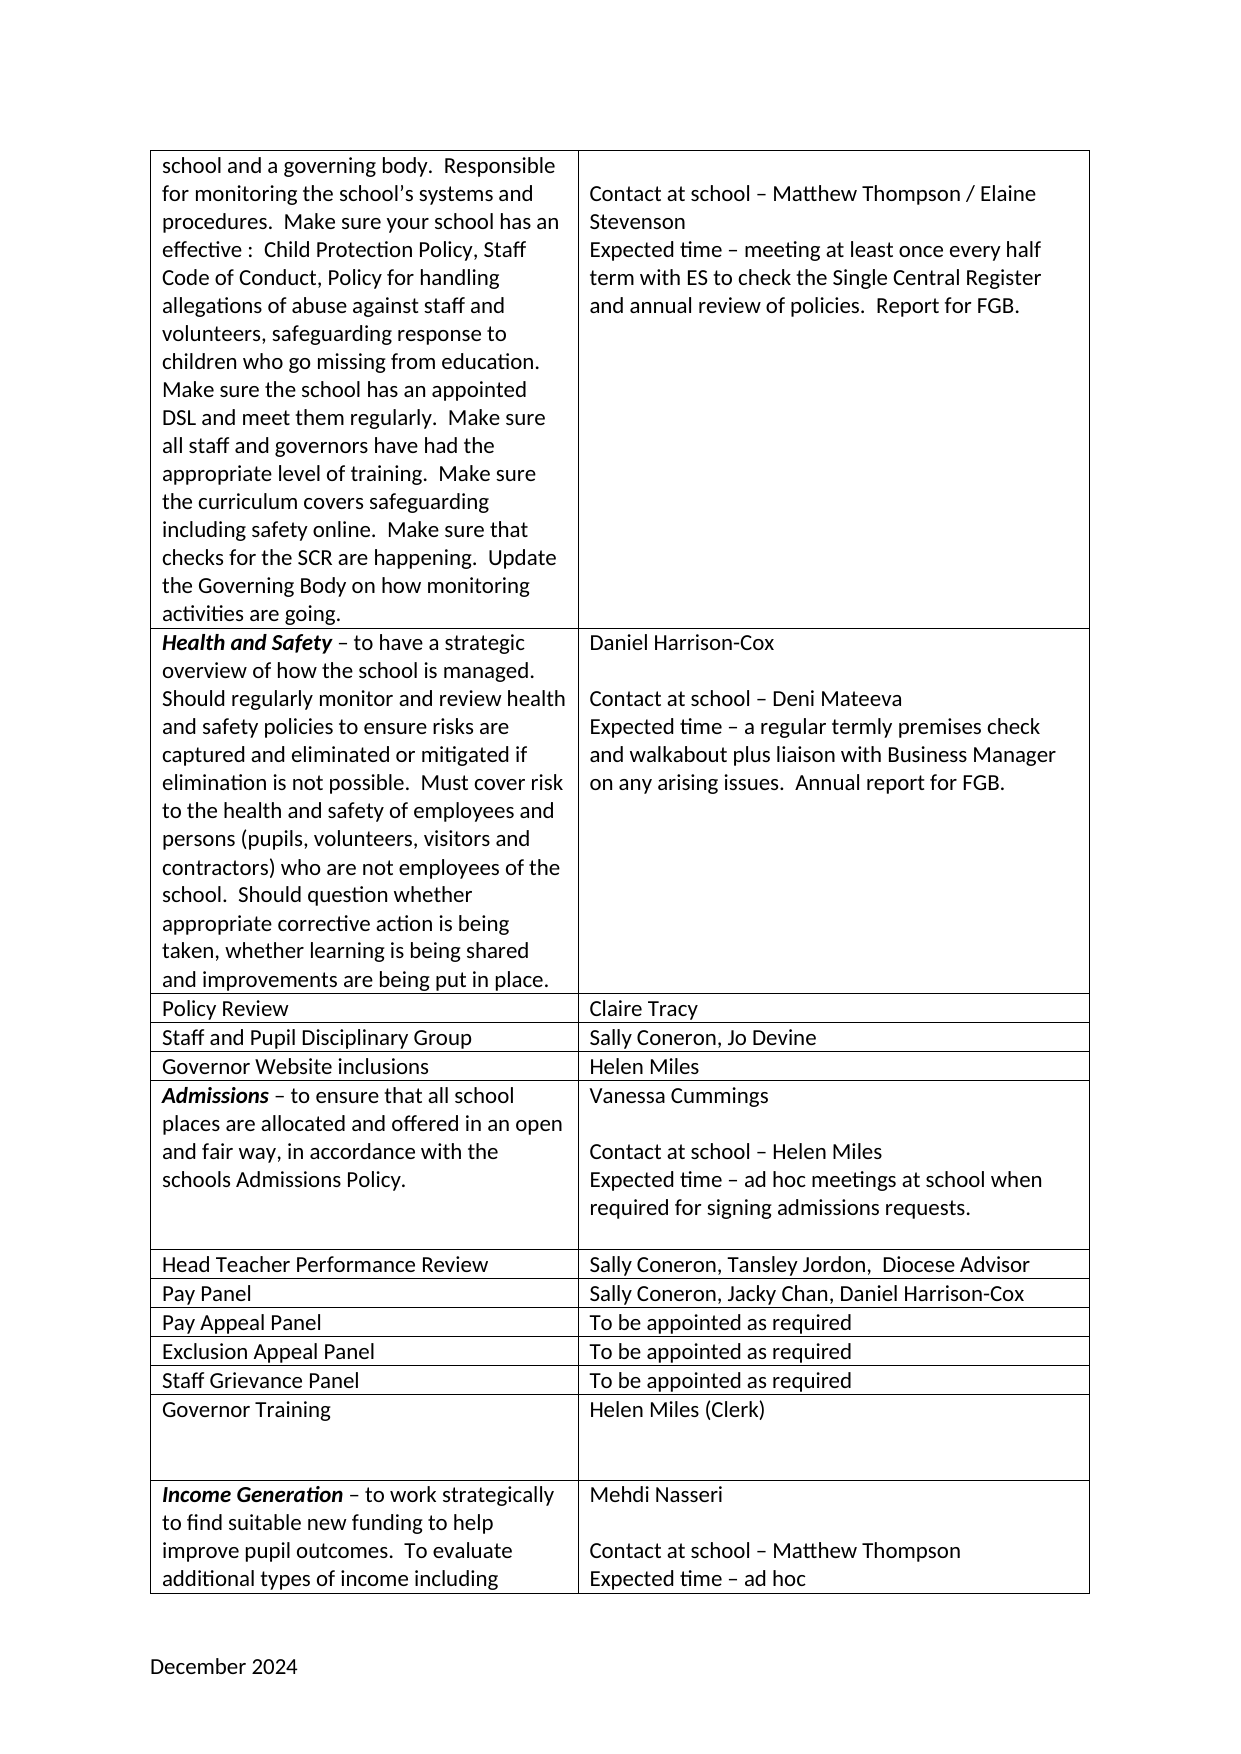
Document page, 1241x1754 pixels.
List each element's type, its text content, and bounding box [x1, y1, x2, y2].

table_cell Exclusion Appeal Panel [151, 1337, 578, 1365]
table_cell Claire Tracy [579, 994, 1089, 1022]
table_cell Sally Coneron, Tansley Jordon, Diocese Advisor [579, 1250, 1089, 1278]
table_cell Helen Miles (Clerk) [579, 1395, 1089, 1479]
table_cell Governor Website inclusions [151, 1052, 578, 1080]
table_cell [579, 151, 1089, 627]
table_cell Policy Review [151, 994, 578, 1022]
table_cell Helen Miles [579, 1052, 1089, 1080]
table_cell Staff Grievance Panel [151, 1366, 578, 1394]
table_cell To be appointed as required [579, 1366, 1089, 1394]
table_cell Vanessa Cummings Contact at school – Helen Miles Expected time – ad hoc meetings at school when required for signing admissions requests. [579, 1081, 1089, 1249]
table_cell To be appointed as required [579, 1337, 1089, 1365]
table_cell Sally Coneron, Jacky Chan, Daniel Harrison-Cox [579, 1279, 1089, 1307]
table_cell To be appointed as required [579, 1308, 1089, 1336]
table_cell Governor Training [151, 1395, 578, 1479]
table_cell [151, 1481, 578, 1593]
table_cell Staff and Pupil Disciplinary Group [151, 1023, 578, 1051]
table_cell Pay Panel [151, 1279, 578, 1307]
table_cell Head Teacher Performance Review [151, 1250, 578, 1278]
table_cell Daniel Harrison-Cox Contact at school – Deni Mateeva Expected time – a regular termly premises check and walkabout plus liaison with Business Manager on any arising issues. Annual report for FGB. [579, 629, 1089, 993]
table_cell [579, 1481, 1089, 1593]
table_cell Admissions – to ensure that all school places are allocated and offered in an open and fair way, in accordance with the schools Admissions Policy. [151, 1081, 578, 1249]
table_cell Health and Safety – to have a strategic overview of how the school is managed. Should regularly monitor and review health and safety policies to ensure risks are captured and eliminated or mitigated if elimination is not possible. Must cover risk to the health and safety of employees and persons (pupils, volunteers, visitors and contractors) who are not employees of the school. Should question whether appropriate corrective action is being taken, whether learning is being shared and improvements are being put in place. [151, 629, 578, 993]
table_cell Sally Coneron, Jo Devine [579, 1023, 1089, 1051]
table_cell Pay Appeal Panel [151, 1308, 578, 1336]
